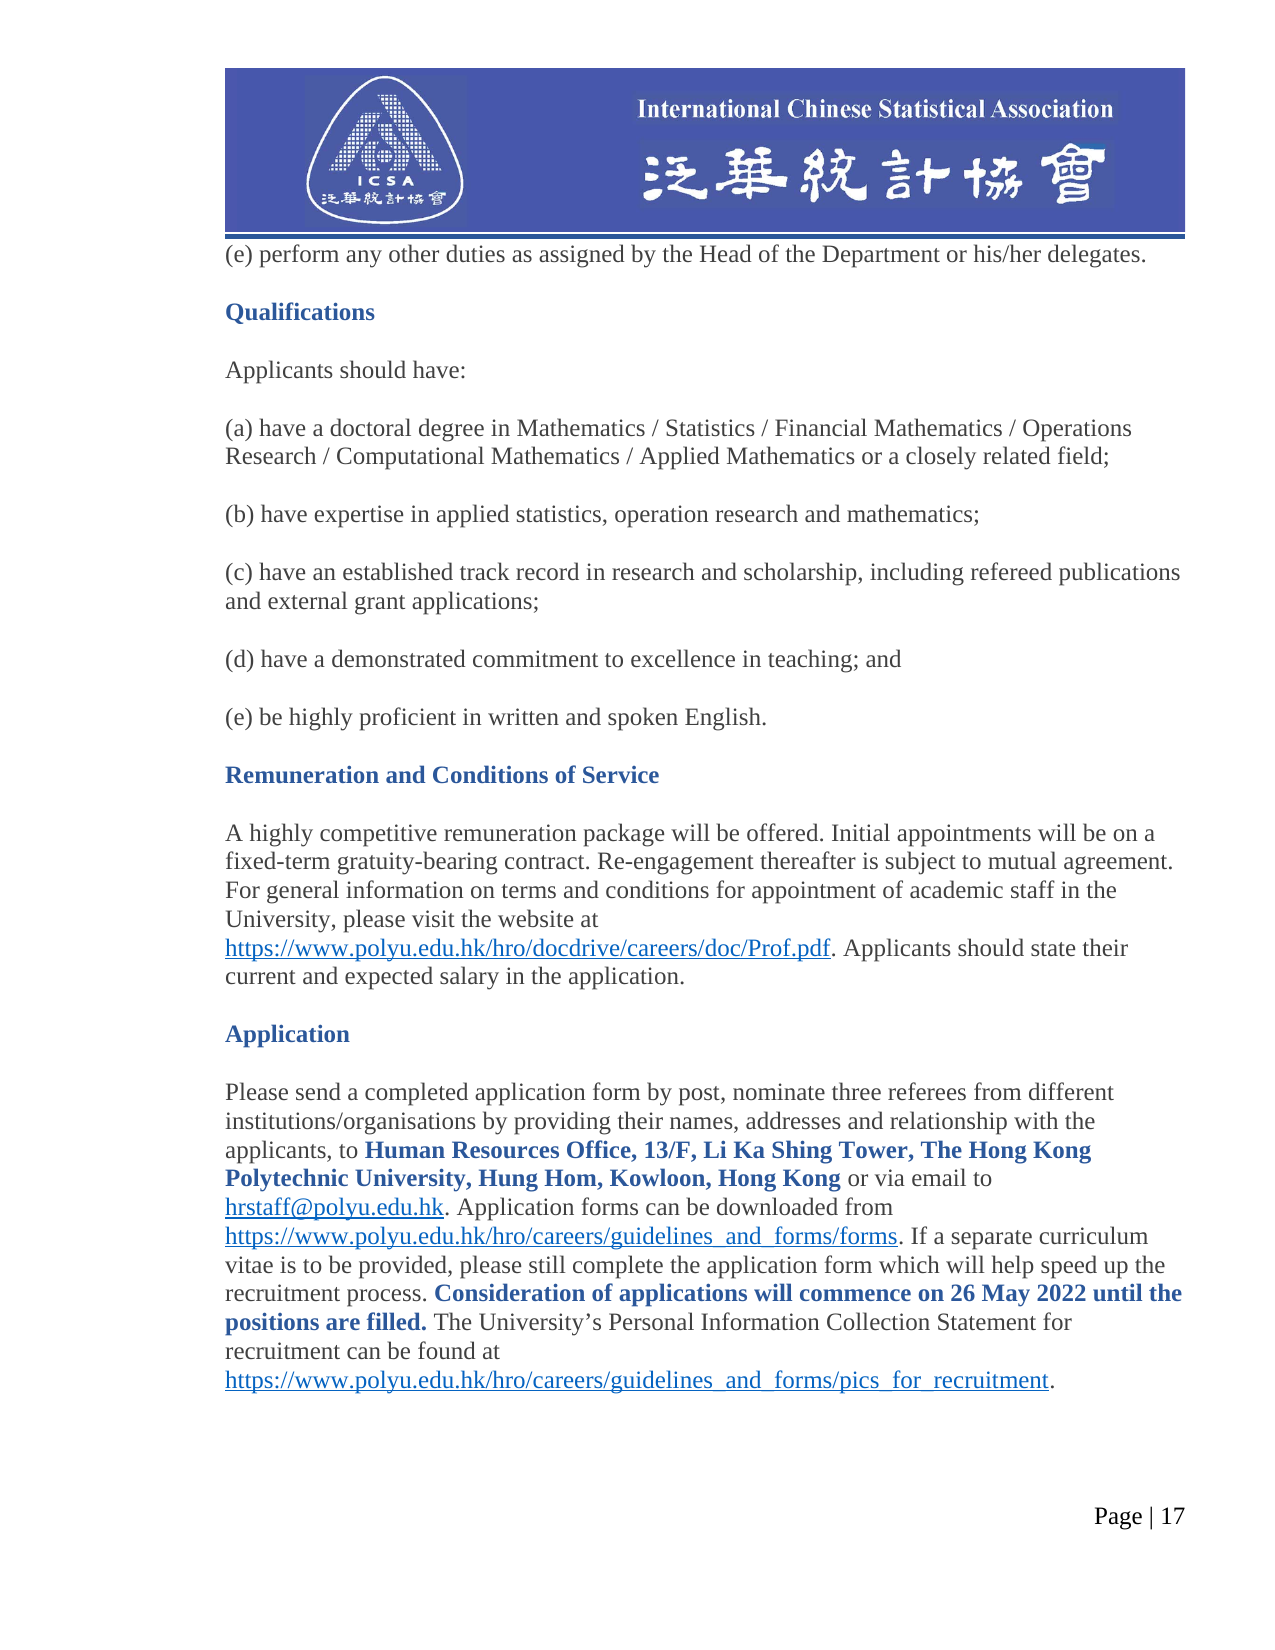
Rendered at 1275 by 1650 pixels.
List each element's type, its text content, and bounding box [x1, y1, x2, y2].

text Qualifications [225, 297, 1185, 326]
text (b) have expertise in applied statistics, operation research and mathematics; [225, 499, 1185, 528]
text Application [225, 1019, 1185, 1048]
text Please send a completed application form by post, nominate three referees from different institutions/organisations by providing their names, addresses and relationship with the applicants, to Human Resources Office, 13/F, Li Ka Shing Tower, The Hong Kong Polytechnic University, Hung Hom, Kowloon, Hong Kong or via email to hrstaff@polyu.edu.hk. Application forms can be downloaded from https://www.polyu.edu.hk/hro/careers/guidelines_and_forms/forms. If a separate curriculum vitae is to be provided, please still complete the application form which will help speed up the recruitment process. Consideration of applications will commence on 26 May 2022 until the positions are filled. The University’s Personal Information Collection Statement for recruitment can be found at https://www.polyu.edu.hk/hro/careers/guidelines_and_forms/pics_for_recruitment. [225, 1077, 1185, 1393]
text (d) have a demonstrated commitment to excellence in teaching; and [225, 644, 1185, 673]
text (e) perform any other duties as assigned by the Head of the Department or his/her delegates. [225, 239, 1185, 268]
text Applicants should have: [225, 355, 1185, 383]
text (e) be highly proficient in written and spoken English. [225, 702, 1185, 731]
text (c) have an established track record in research and scholarship, including refereed publications and external grant applications; [225, 557, 1185, 615]
text (a) have a doctoral degree in Mathematics / Statistics / Financial Mathematics / Operations Research / Computational Mathematics / Applied Mathematics or a closely related field; [225, 413, 1185, 470]
text Remuneration and Conditions of Service [225, 760, 1185, 788]
text A highly competitive remuneration package will be offered. Initial appointments will be on a fixed-term gratuity-bearing contract. Re-engagement thereafter is subject to mutual agreement. For general information on terms and conditions for appointment of academic staff in the University, please visit the website at https://www.polyu.edu.hk/hro/docdrive/careers/doc/Prof.pdf. Applicants should state their current and expected salary in the application. [225, 818, 1185, 990]
picture [225, 67, 1185, 232]
